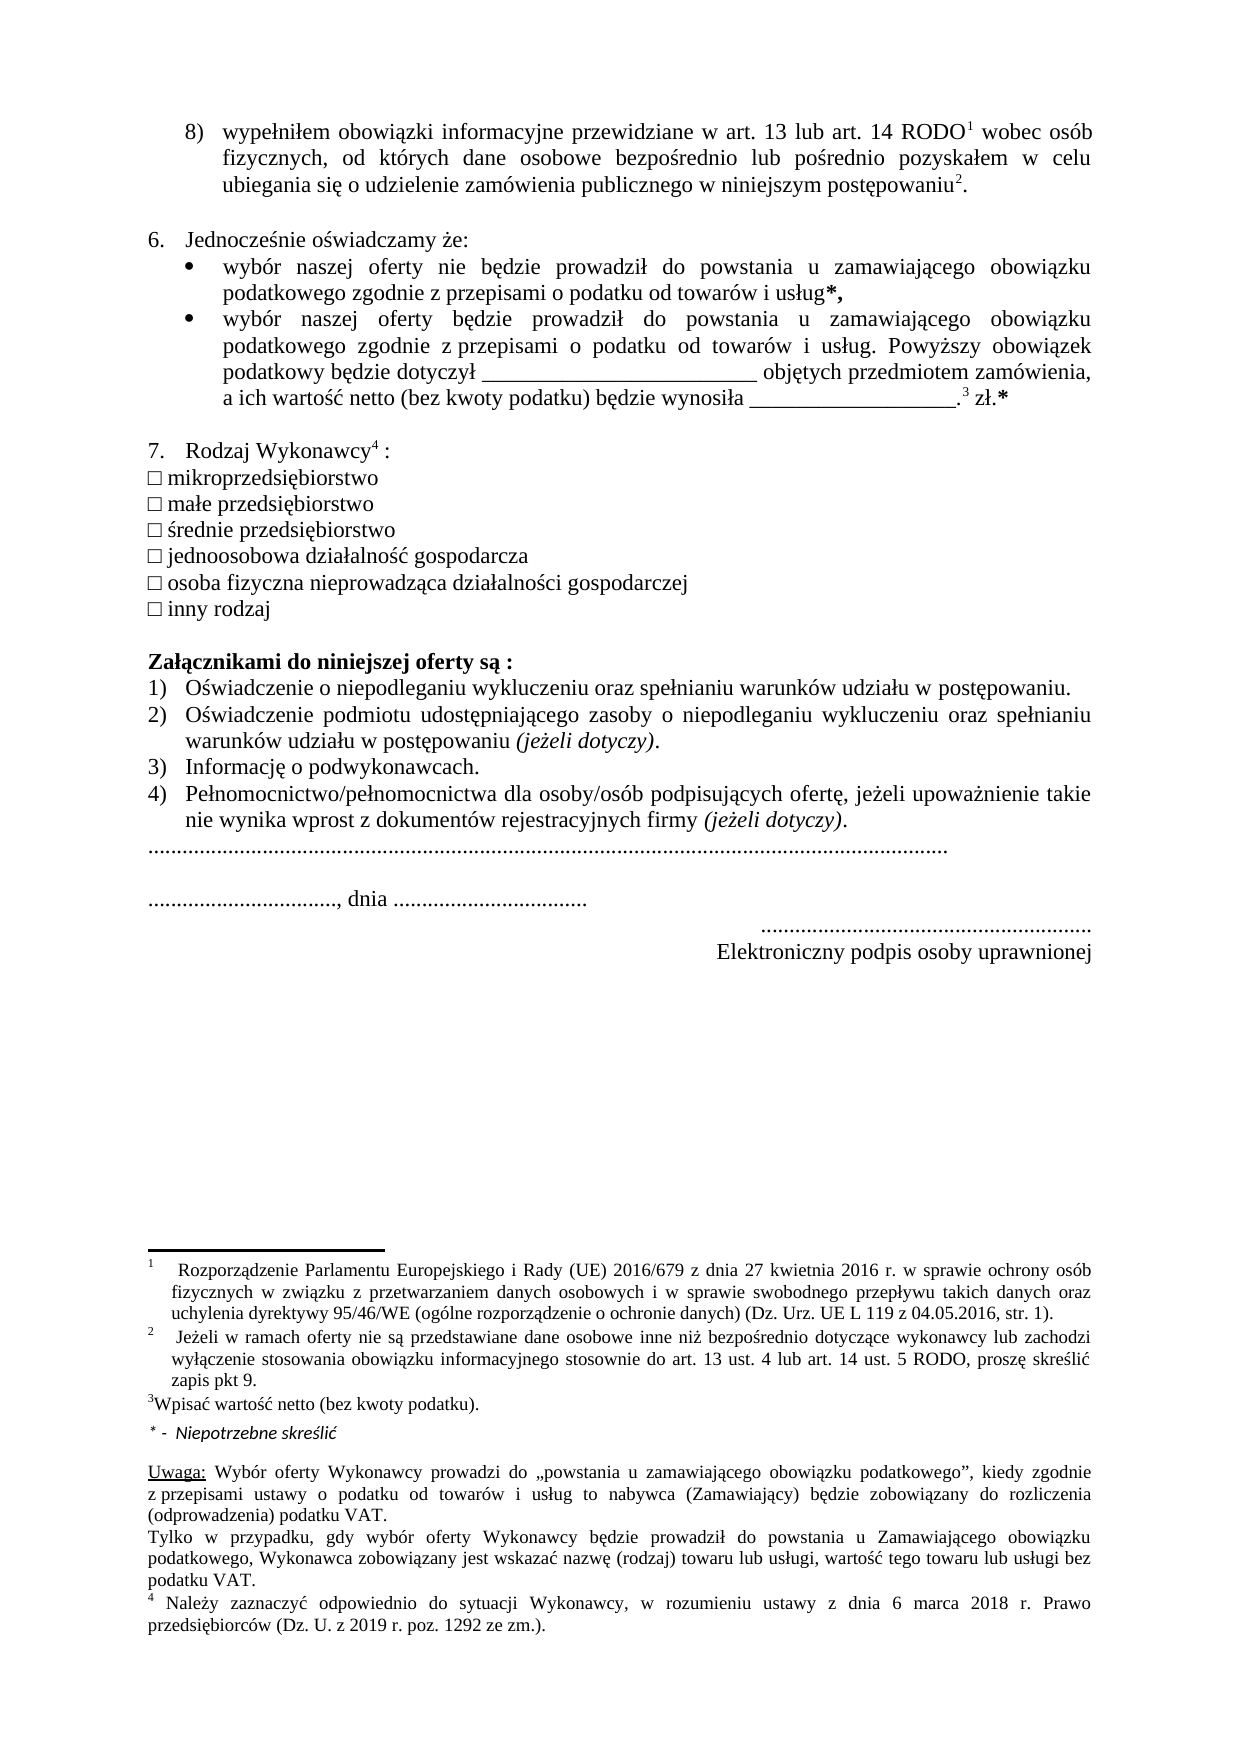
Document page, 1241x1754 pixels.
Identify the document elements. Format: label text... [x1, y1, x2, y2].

list wybór naszej oferty będzie prowadził do powstania u zamawiającego obowiązku podatkowego zgodnie z przepisami o podatku od towarów i usług. Powyższy obowiązek podatkowy będzie dotyczył ________________________ objętych przedmiotem zamówienia, a ich wartość netto (bez kwoty podatku) będzie wynosiła __________________. zł.* [185, 305, 1092, 411]
list Oświadczenie o niepodleganiu wykluczeniu oraz spełnianiu warunków udziału w postępowaniu. [148, 674, 1092, 701]
text □ małe przedsiębiorstwo [148, 490, 1092, 516]
list Jednocześnie oświadczamy że: [148, 223, 1092, 253]
text ............................................................................................................................................ [148, 832, 1092, 859]
text □ osoba fizyczna nieprowadząca działalności gospodarczej [148, 569, 1092, 595]
text Załącznikami do niniejszej oferty są : [148, 648, 1092, 674]
list Informację o podwykonawcach. [148, 753, 1092, 780]
text □ mikroprzedsiębiorstwo [148, 463, 1092, 490]
list wypełniłem obowiązki informacyjne przewidziane w art. 13 lub art. 14 RODO wobec osób fizycznych, od których dane osobowe bezpośrednio lub pośrednio pozyskałem w celu ubiegania się o udzielenie zamówienia publicznego w niniejszym postępowaniu. [184, 118, 1092, 197]
text □ inny rodzaj [148, 595, 1092, 622]
text .......................................................... [148, 912, 1092, 938]
text Elektroniczny podpis osoby uprawnionej [148, 938, 1092, 964]
list wybór naszej oferty nie będzie prowadził do powstania u zamawiającego obowiązku podatkowego zgodnie z przepisami o podatku od towarów i usług*, [185, 253, 1092, 305]
list Oświadczenie podmiotu udostępniającego zasoby o niepodleganiu wykluczeniu oraz spełnianiu warunków udziału w postępowaniu (jeżeli dotyczy). [148, 701, 1092, 753]
list Pełnomocnictwo/pełnomocnictwa dla osoby/osób podpisujących ofertę, jeżeli upoważnienie takie nie wynika wprost z dokumentów rejestracyjnych firmy (jeżeli dotyczy). [148, 780, 1092, 832]
text ................................., dnia .................................. [148, 885, 1092, 912]
text □ średnie przedsiębiorstwo [148, 516, 1092, 543]
list Rodzaj Wykonawcy : [148, 437, 1092, 463]
text □ jednoosobowa działalność gospodarcza [148, 543, 1092, 569]
